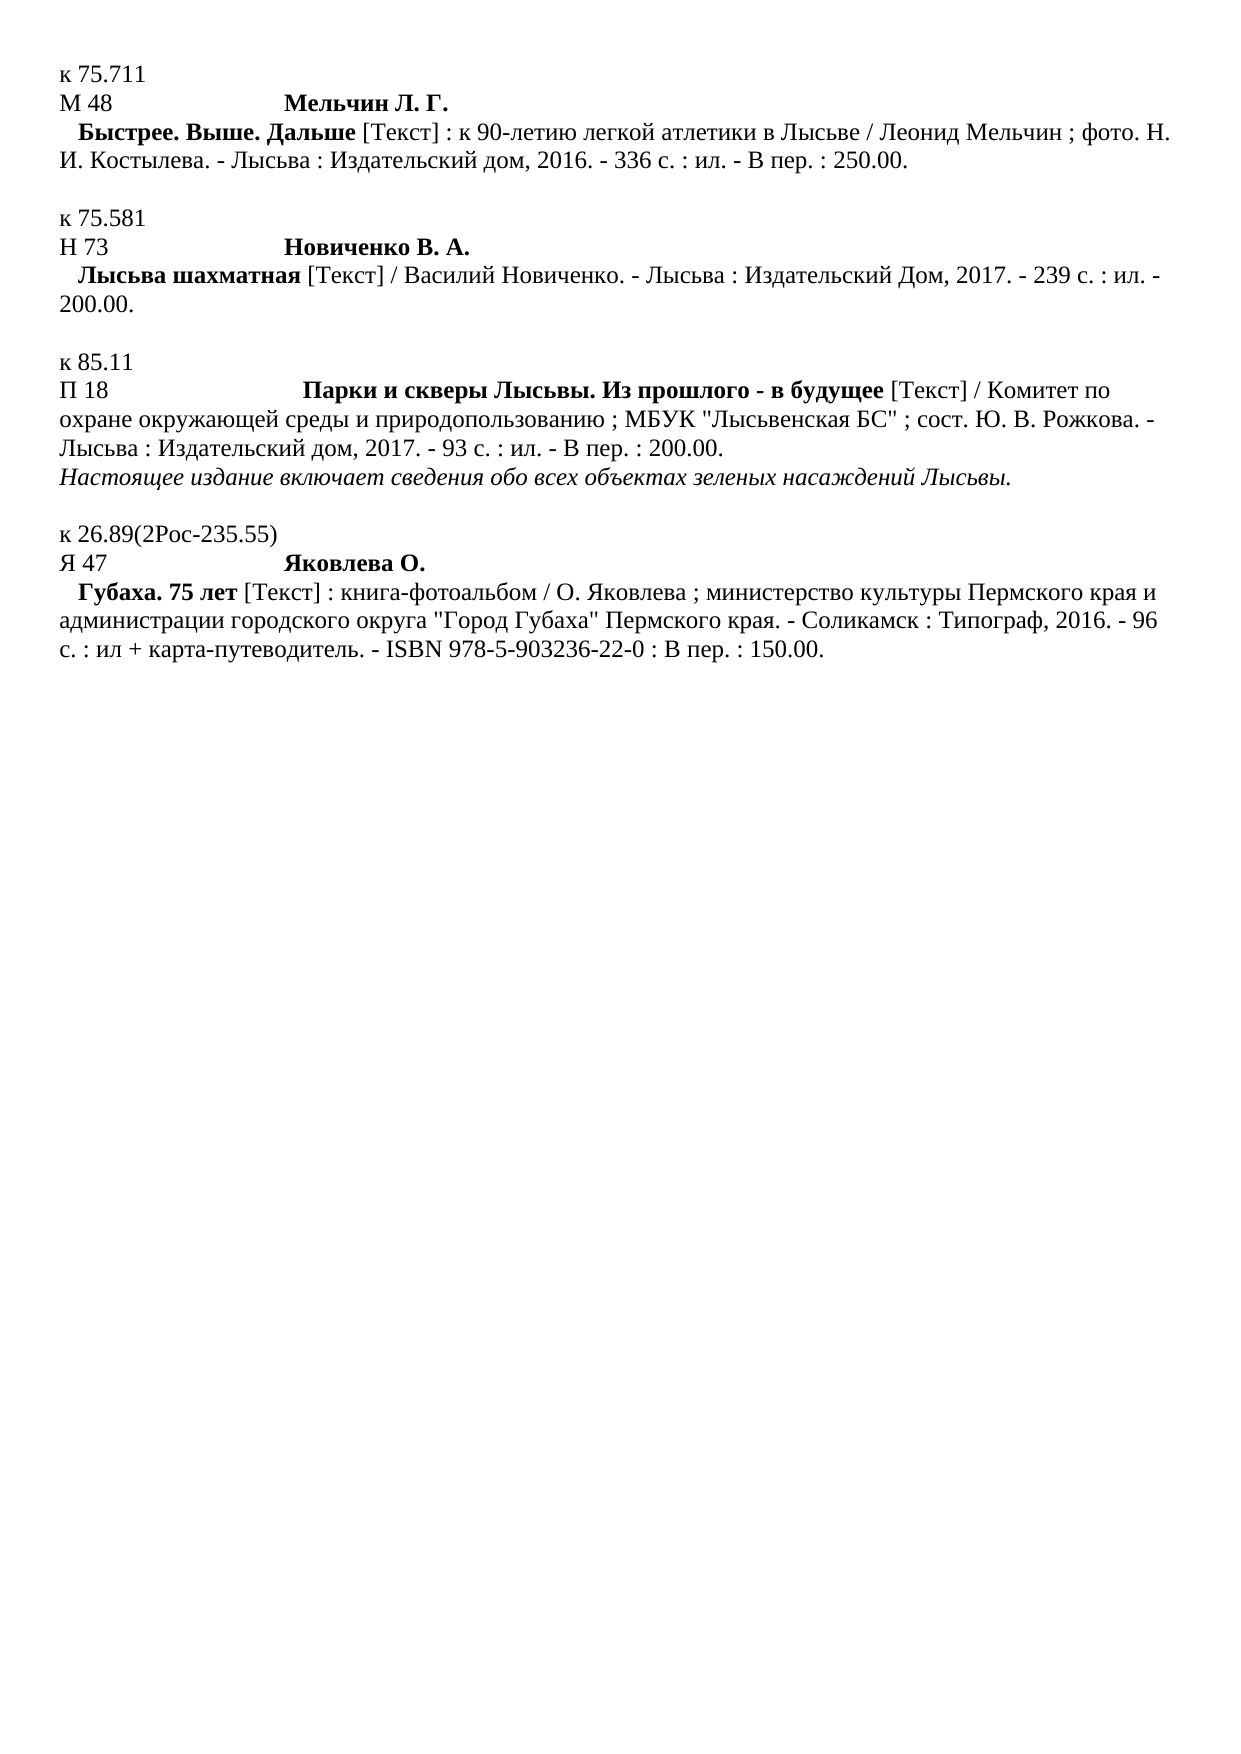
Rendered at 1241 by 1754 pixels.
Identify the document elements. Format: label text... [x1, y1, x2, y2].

text к 85.11 П 18 Парки и скверы Лысьвы. Из прошлого - в будущее [Текст] / Комитет по охране окружающей среды и природопользованию ; МБУК "Лысьвенская БС" ; сост. Ю. В. Рожкова. - Лысьва : Издательский дом, 2017. - 93 с. : ил. - В пер. : 200.00. Настоящее издание включает сведения обо всех объектах зеленых насаждений Лысьвы. [59, 347, 1181, 490]
text к 75.711 М 48 Мельчин Л. Г. Быстрее. Выше. Дальше [Текст] : к 90-летию легкой атлетики в Лысьве / Леонид Мельчин ; фото. Н. И. Костылева. - Лысьва : Издательский дом, 2016. - 336 с. : ил. - В пер. : 250.00. [59, 59, 1181, 174]
text к 75.581 Н 73 Новиченко В. А. Лысьва шахматная [Текст] / Василий Новиченко. - Лысьва : Издательский Дом, 2017. - 239 с. : ил. - 200.00. [59, 203, 1181, 318]
text к 26.89(2Рос-235.55) Я 47 Яковлева О. Губаха. 75 лет [Текст] : книга-фотоальбом / О. Яковлева ; министерство культуры Пермского края и администрации городского округа "Город Губаха" Пермского края. - Соликамск : Типограф, 2016. - 96 с. : ил + карта-путеводитель. - ISBN 978-5-903236-22-0 : В пер. : 150.00. [59, 519, 1181, 663]
